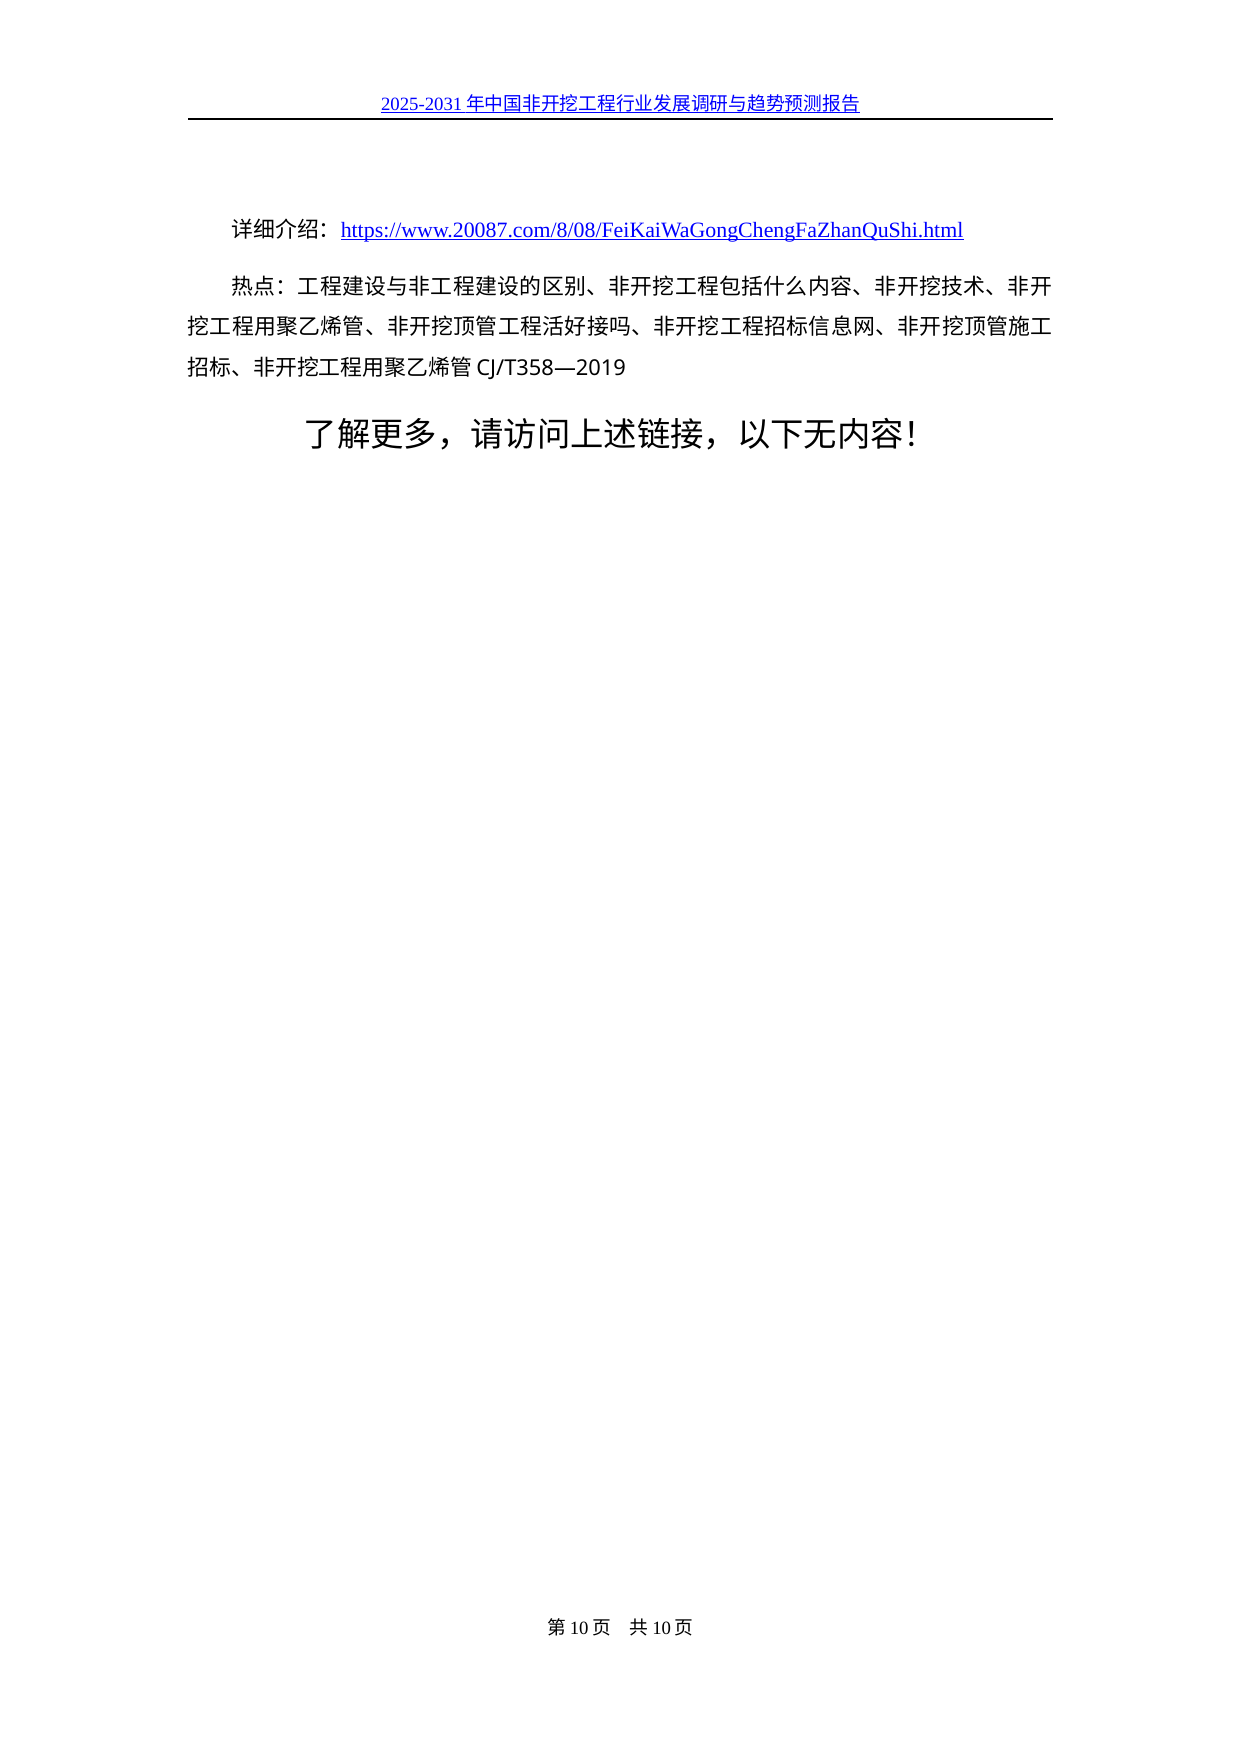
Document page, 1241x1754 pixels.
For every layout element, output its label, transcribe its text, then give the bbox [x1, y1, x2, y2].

title 了解更多，请访问上述链接，以下无内容！ [187, 399, 1053, 464]
text 热点：工程建设与非工程建设的区别、非开挖工程包括什么内容、非开挖技术、非开挖工程用聚乙烯管、非开挖顶管工程活好接吗、非开挖工程招标信息网、非开挖顶管施工招标、非开挖工程用聚乙烯管CJ/T358—2019 [187, 268, 1053, 382]
text 详细介绍：https://www.20087.com/8/08/FeiKaiWaGongChengFaZhanQuShi.html [187, 212, 1053, 244]
